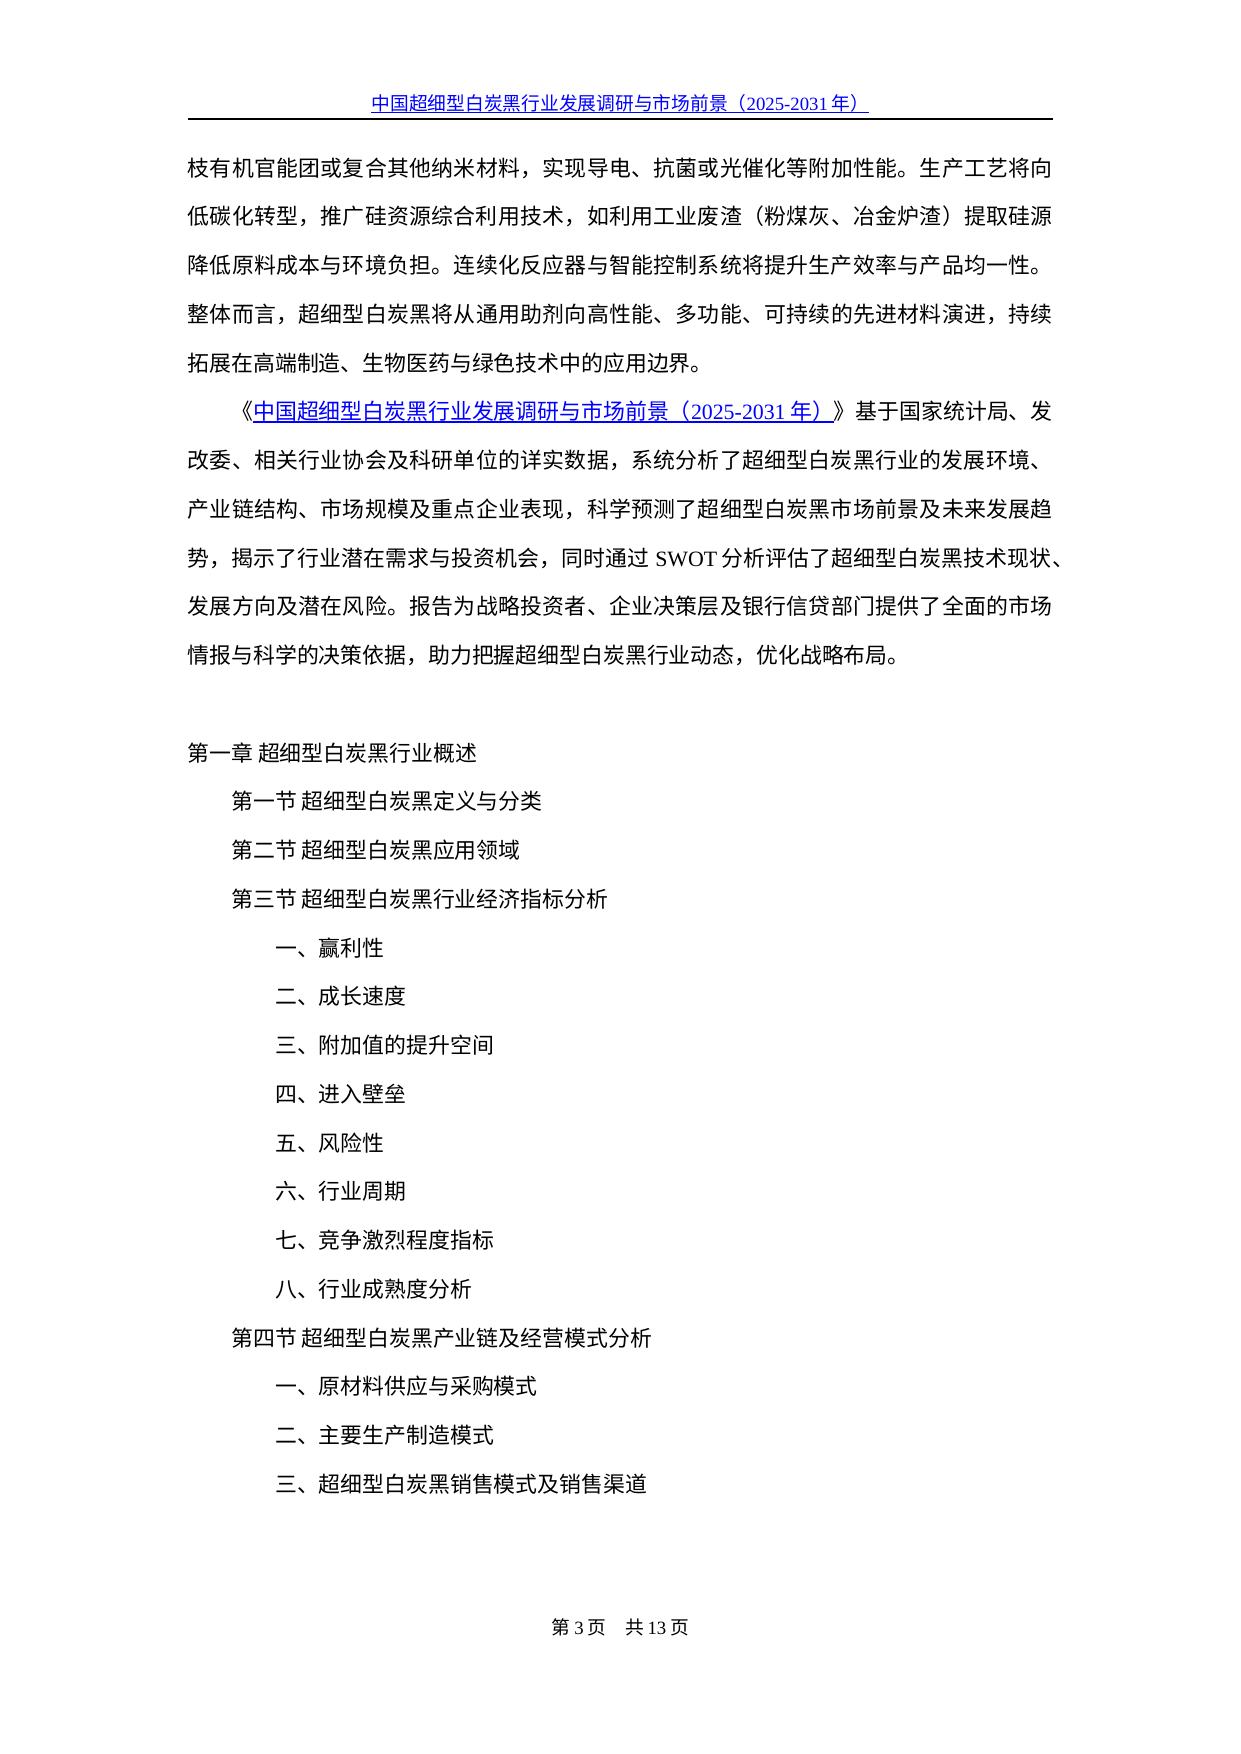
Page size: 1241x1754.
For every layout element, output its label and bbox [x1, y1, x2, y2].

text [187, 150, 1053, 1499]
